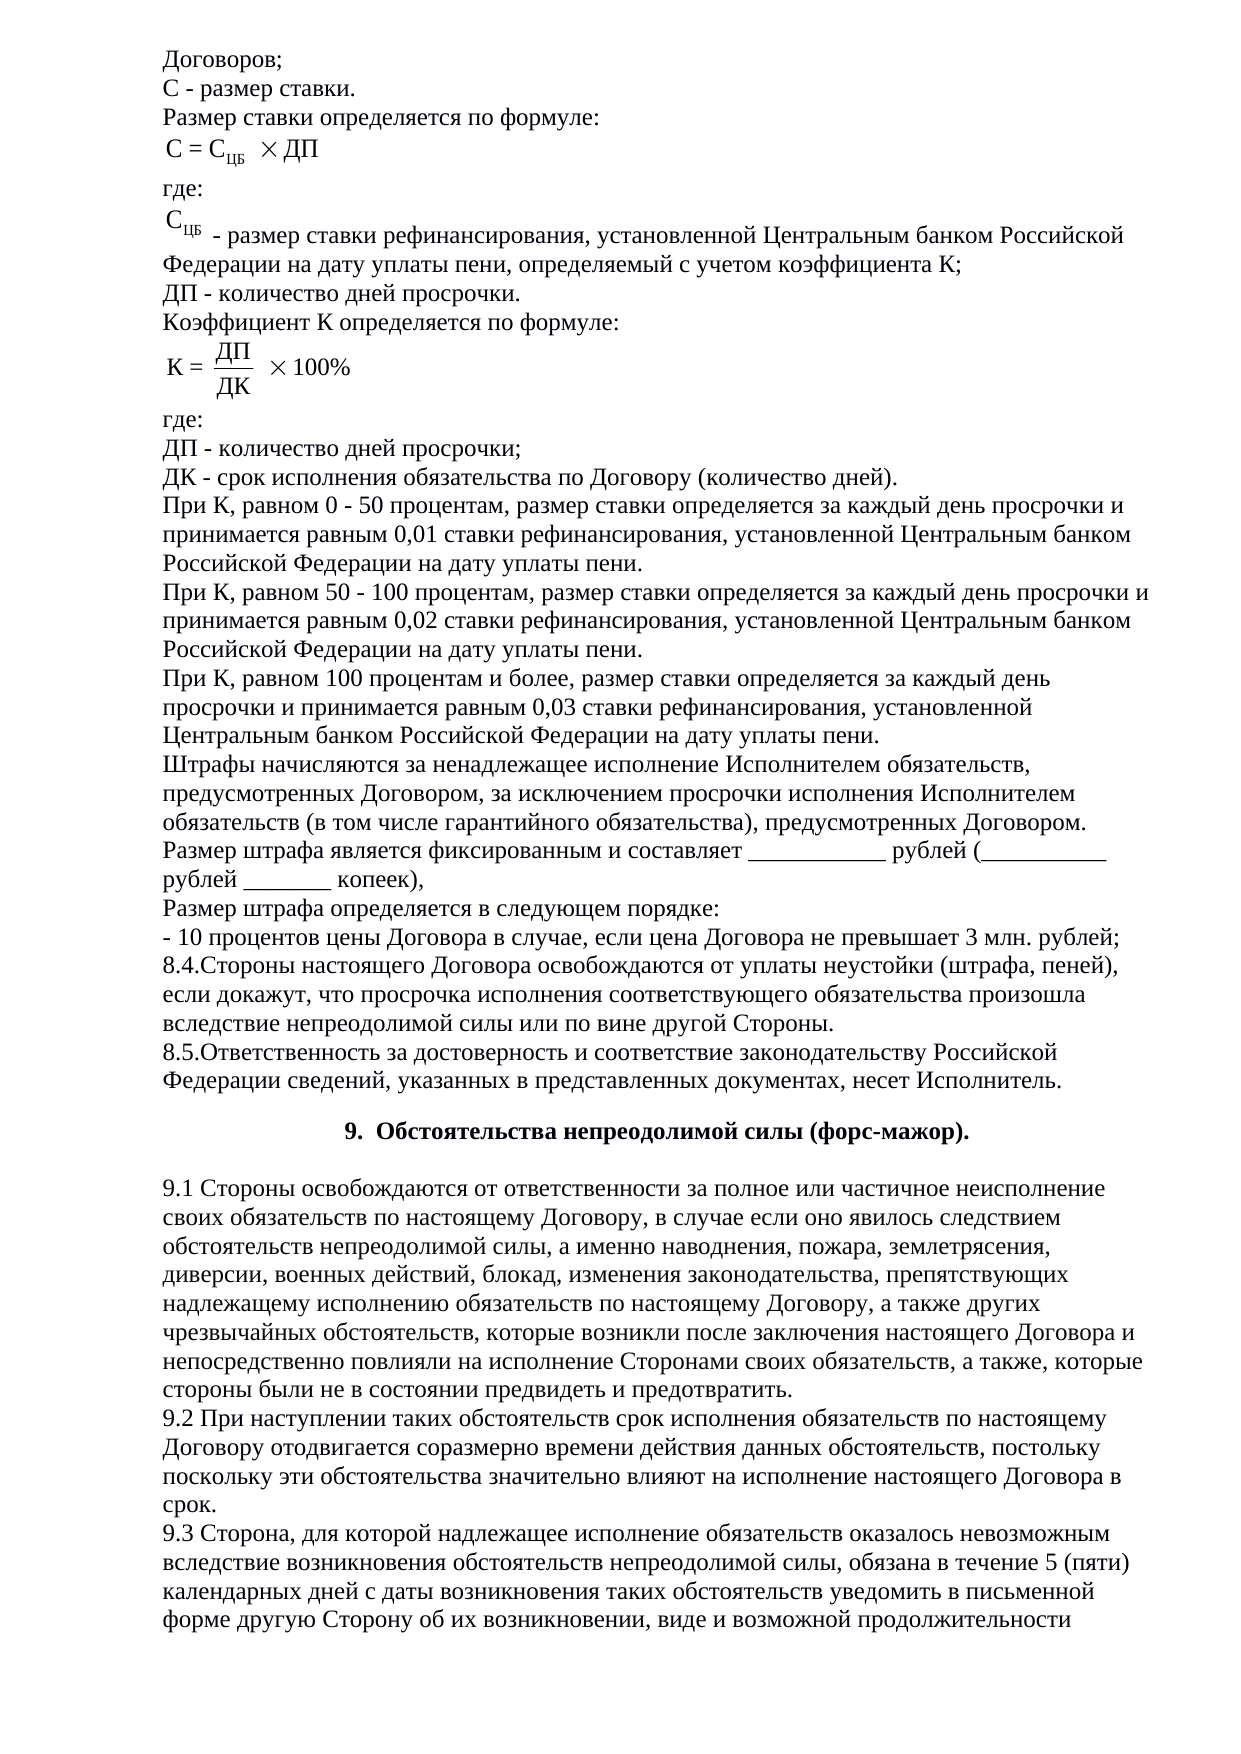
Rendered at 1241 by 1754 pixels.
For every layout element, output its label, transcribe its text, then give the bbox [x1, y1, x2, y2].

text При К, равном 100 процентам и более, размер ставки определяется за каждый день просрочки и принимается равным 0,03 ставки рефинансирования, установленной Центральным банком Российской Федерации на дату уплаты пени. [162, 663, 1152, 749]
text Коэффициент К определяется по формуле: [162, 307, 1152, 335]
text С - размер ставки. [162, 73, 1152, 102]
text При К, равном 0 - 50 процентам, размер ставки определяется за каждый день просрочки и принимается равным 0,01 ставки рефинансирования, установленной Центральным банком Российской Федерации на дату уплаты пени. [162, 490, 1152, 577]
text Размер штрафа определяется в следующем порядке: [162, 893, 1152, 922]
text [162, 1518, 1152, 1633]
text ДП - количество дней просрочки; [162, 433, 1152, 462]
text - размер ставки рефинансирования, установленной Центральным банком Российской Федерации на дату уплаты пени, определяемый с учетом коэффициента К; [162, 202, 1152, 278]
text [162, 44, 1152, 73]
text 8.5.Ответственность за достоверность и соответствие законодательству Российской Федерации сведений, указанных в представленных документах, несет Исполнитель. [162, 1037, 1152, 1094]
text - 10 процентов цены Договора в случае, если цена Договора не превышает 3 млн. рублей; [162, 922, 1152, 950]
text ДП - количество дней просрочки. [162, 278, 1152, 307]
text 8.4.Стороны настоящего Договора освобождаются от уплаты неустойки (штрафа, пеней), если докажут, что просрочка исполнения соответствующего обязательства произошла вследствие непреодолимой силы или по вине другой Стороны. [162, 950, 1152, 1037]
text где: [162, 404, 1152, 433]
text При К, равном 50 - 100 процентам, размер ставки определяется за каждый день просрочки и принимается равным 0,02 ставки рефинансирования, установленной Центральным банком Российской Федерации на дату уплаты пени. [162, 577, 1152, 663]
text ДК - срок исполнения обязательства по Договору (количество дней). [162, 462, 1152, 490]
text 9.2 При наступлении таких обстоятельств срок исполнения обязательств по настоящему Договору отодвигается соразмерно времени действия данных обстоятельств, постольку поскольку эти обстоятельства значительно влияют на исполнение настоящего Договора в срок. [162, 1403, 1152, 1518]
text Штрафы начисляются за ненадлежащее исполнение Исполнителем обязательств, предусмотренных Договором, за исключением просрочки исполнения Исполнителем обязательств (в том числе гарантийного обязательства), предусмотренных Договором. Размер штрафа является фиксированным и составляет ___________ рублей (__________ рублей _______ копеек), [162, 749, 1152, 893]
text где: [162, 173, 1152, 202]
text Размер ставки определяется по формуле: [162, 102, 1152, 131]
text 9. Обстоятельства непреодолимой силы (форс-мажор). [162, 1116, 1152, 1144]
text 9.1 Стороны освобождаются от ответственности за полное или частичное неисполнение своих обязательств по настоящему Договору, в случае если оно явилось следствием обстоятельств непреодолимой силы, а именно наводнения, пожара, землетрясения, диверсии, военных действий, блокад, изменения законодательства, препятствующих надлежащему исполнению обязательств по настоящему Договору, а также других чрезвычайных обстоятельств, которые возникли после заключения настоящего Договора и непосредственно повлияли на исполнение Сторонами своих обязательств, а также, которые стороны были не в состоянии предвидеть и предотвратить. [162, 1173, 1152, 1403]
